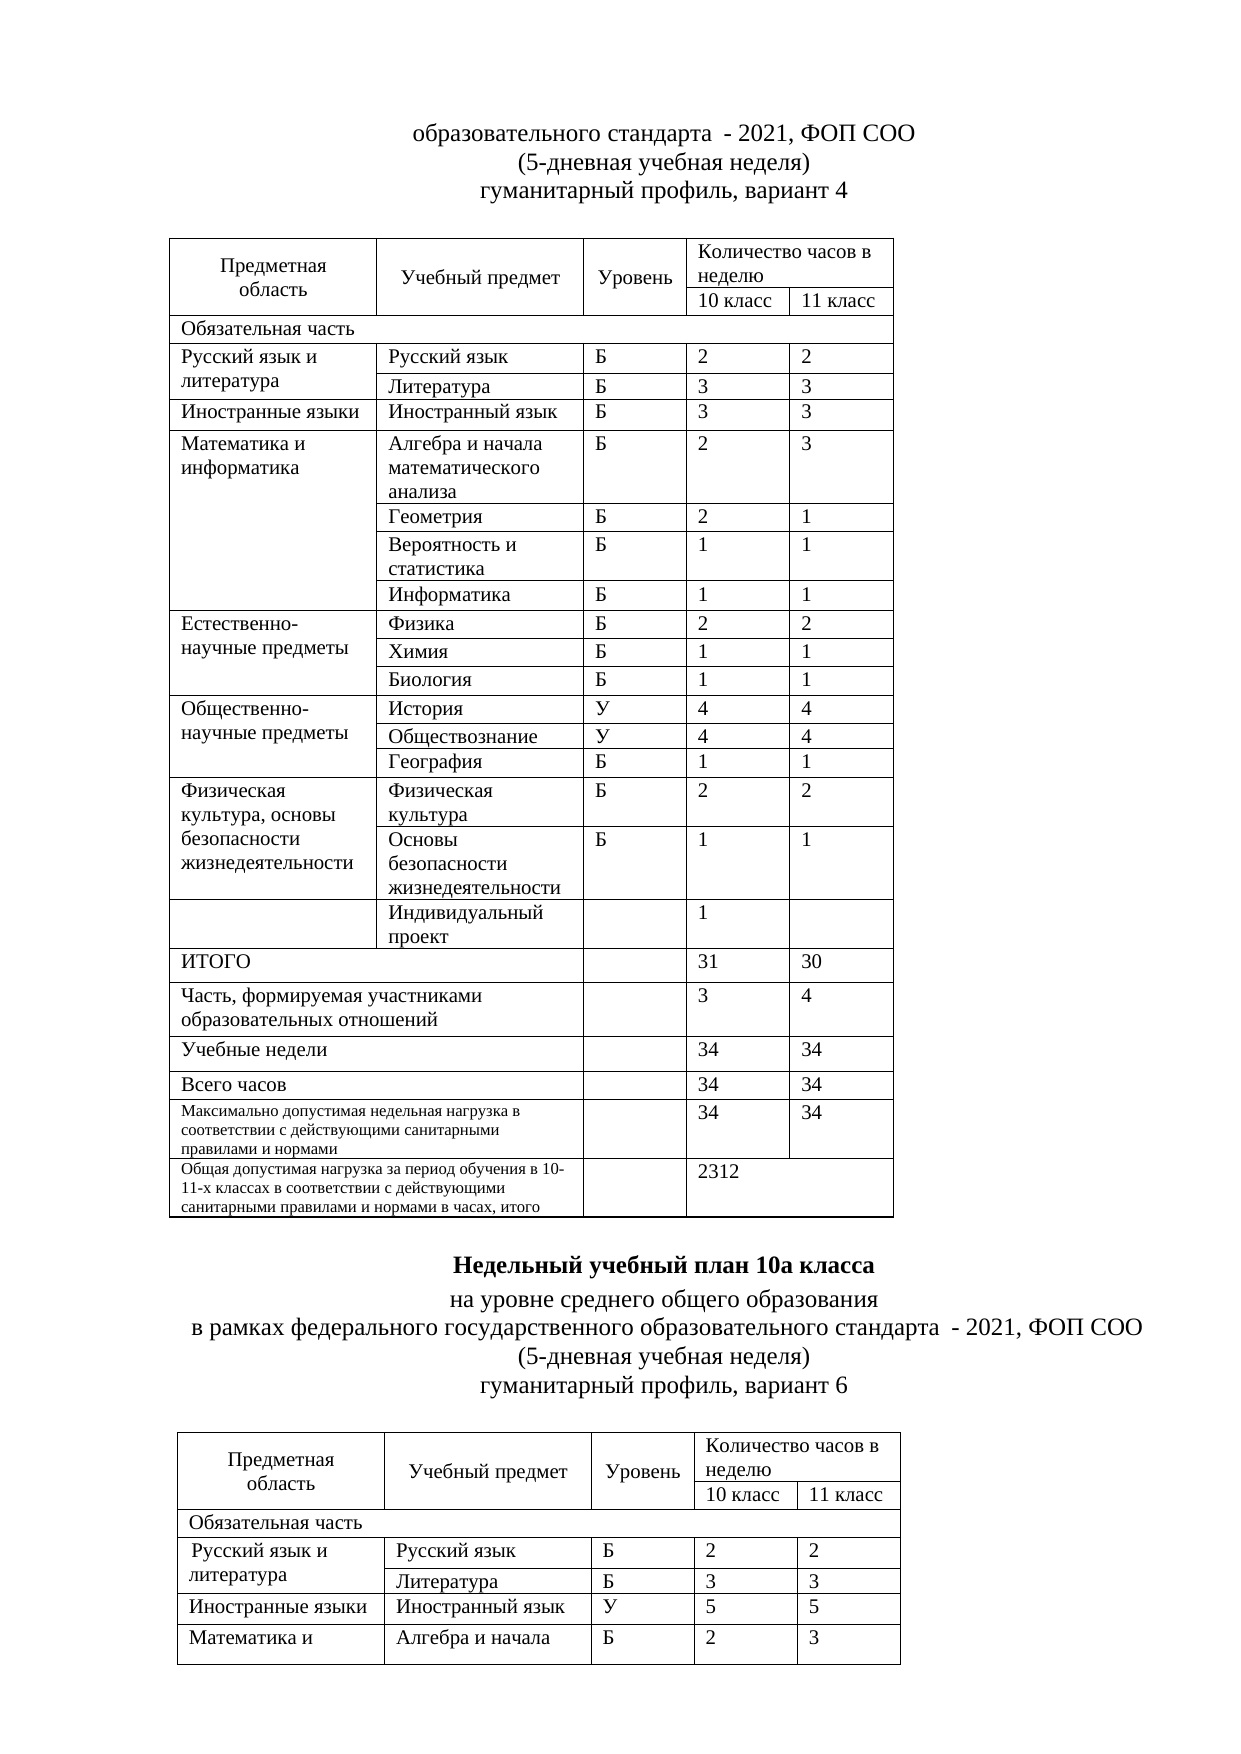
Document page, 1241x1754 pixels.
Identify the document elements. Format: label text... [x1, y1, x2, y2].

table_cell 34 [687, 1037, 789, 1071]
table_cell Б [584, 431, 686, 503]
table_cell Биология [377, 667, 583, 695]
table_cell Часть, формируемая участниками образовательных отношений [170, 983, 583, 1036]
table_cell 34 [790, 1100, 893, 1158]
table_cell 4 [790, 724, 893, 748]
table_cell Русский язык [385, 1538, 591, 1568]
table_cell 30 [790, 949, 893, 982]
table_cell 1 [687, 532, 789, 580]
table_cell У [584, 696, 686, 723]
table_cell 2 [687, 344, 789, 373]
table_cell 1 [687, 667, 789, 695]
table_cell Б [584, 532, 686, 580]
text (5-дневная учебная неделя) [177, 1341, 1150, 1370]
table_header Уровень [584, 239, 686, 315]
table_cell Б [584, 827, 686, 899]
table_cell 2 [687, 504, 789, 531]
table_cell 2 [790, 344, 893, 373]
text Недельный учебный план 10а класса [177, 1251, 1150, 1279]
table_cell [584, 1100, 686, 1158]
table_cell 34 [790, 1072, 893, 1099]
table_cell 1 [790, 581, 893, 609]
table_cell Физическая культура [377, 778, 583, 826]
table_cell 3 [790, 431, 893, 503]
table_cell Б [584, 581, 686, 609]
table_cell 5 [695, 1594, 797, 1624]
table_cell Общая допустимая нагрузка за период обучения в 10-11-х классах в соответствии с действующими санитарными правилами и нормами в часах, итого [170, 1159, 583, 1216]
table_cell 34 [687, 1100, 789, 1158]
table_cell 4 [790, 983, 893, 1036]
table_cell 3 [790, 374, 893, 398]
table_header Количество часов в неделю [695, 1433, 900, 1481]
table_cell Б [584, 749, 686, 777]
text гуманитарный профиль, вариант 6 [177, 1370, 1150, 1399]
table_cell Физика [377, 611, 583, 638]
table_cell [584, 983, 686, 1036]
table_cell 3 [687, 374, 789, 398]
table_header Учебный предмет [385, 1433, 591, 1509]
table_cell 2 [790, 611, 893, 638]
table_cell Вероятность и статистика [377, 532, 583, 580]
table_cell Обществознание [377, 724, 583, 748]
table_cell 5 [798, 1594, 900, 1624]
table_cell Б [584, 400, 686, 430]
table_cell Иностранные языки [178, 1594, 384, 1624]
table_cell 11 класс [790, 288, 893, 315]
table_cell ИТОГО [170, 949, 583, 982]
table_cell Б [584, 639, 686, 666]
table_cell 34 [687, 1072, 789, 1099]
table_cell 3 [790, 400, 893, 430]
text гуманитарный профиль, вариант 4 [177, 176, 1150, 204]
table_cell [584, 949, 686, 982]
table_cell [170, 900, 376, 948]
text на уровне среднего общего образования [177, 1284, 1150, 1312]
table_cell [178, 1625, 384, 1664]
table_cell 11 класс [798, 1482, 900, 1509]
table_cell 34 [790, 1037, 893, 1071]
table_cell Математика и информатика [170, 431, 376, 609]
table_cell [584, 1072, 686, 1099]
table_cell История [377, 696, 583, 723]
table_cell У [592, 1594, 694, 1624]
table_cell Русский язык и литература [170, 344, 376, 398]
text (5-дневная учебная неделя) [177, 147, 1150, 176]
table_cell У [584, 724, 686, 748]
table_cell Литература [385, 1569, 591, 1593]
table_cell 1 [790, 532, 893, 580]
table_cell 2 [687, 778, 789, 826]
table_cell Алгебра и начала математического анализа [377, 431, 583, 503]
table_cell 1 [687, 639, 789, 666]
table_cell 4 [687, 696, 789, 723]
table_cell 31 [687, 949, 789, 982]
text в рамках федерального государственного образовательного стандарта - 2021, ФОП СОО [177, 1312, 1150, 1341]
table_cell Б [584, 667, 686, 695]
table_cell Физическая культура, основы безопасности жизнедеятельности [170, 778, 376, 899]
table_cell 1 [790, 639, 893, 666]
table_cell Геометрия [377, 504, 583, 531]
table_header Предметная область [170, 239, 376, 315]
table_cell 2 [687, 431, 789, 503]
table_cell 2 [695, 1625, 797, 1664]
table_cell 2 [687, 611, 789, 638]
table_cell Б [584, 344, 686, 373]
table_cell 1 [790, 667, 893, 695]
table_cell [584, 900, 686, 948]
table_cell Б [584, 778, 686, 826]
table_cell Б [584, 374, 686, 398]
table_header Уровень [592, 1433, 694, 1509]
table_cell 10 класс [687, 288, 789, 315]
table_cell 1 [790, 749, 893, 777]
table_cell Индивидуальный проект [377, 900, 583, 948]
table_cell 1 [687, 827, 789, 899]
table_cell Б [584, 611, 686, 638]
table_cell 2312 [687, 1159, 893, 1216]
table_cell 1 [687, 749, 789, 777]
table_header Предметная область [178, 1433, 384, 1509]
table_cell Естественно-научные предметы [170, 611, 376, 695]
table_cell Основы безопасности жизнедеятельности [377, 827, 583, 899]
table_cell 3 [687, 400, 789, 430]
table_cell 3 [695, 1569, 797, 1593]
table_cell Учебные недели [170, 1037, 583, 1071]
table_cell Обязательная часть [178, 1510, 900, 1537]
table_header Учебный предмет [377, 239, 583, 315]
table_cell Иностранные языки [170, 400, 376, 430]
table_cell 4 [687, 724, 789, 748]
table_cell Общественно- научные предметы [170, 696, 376, 777]
table_header Количество часов в неделю [687, 239, 893, 287]
table_cell 2 [790, 778, 893, 826]
table_cell 1 [687, 581, 789, 609]
table_cell Иностранный язык [377, 400, 583, 430]
table_cell География [377, 749, 583, 777]
table_cell 2 [798, 1538, 900, 1568]
table_cell 1 [790, 827, 893, 899]
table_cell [385, 1625, 591, 1664]
table_cell 3 [798, 1625, 900, 1664]
table_cell Русский язык [377, 344, 583, 373]
table_cell 2 [695, 1538, 797, 1568]
text в рамках федерального государственного образовательного стандарта - 2021, ФОП СОО [177, 118, 1150, 147]
table_cell 3 [687, 983, 789, 1036]
table_cell Русский язык и литература [178, 1538, 384, 1593]
table_cell Б [592, 1625, 694, 1664]
table_cell Иностранный язык [385, 1594, 591, 1624]
table_cell Обязательная часть [170, 316, 893, 343]
table_cell 3 [798, 1569, 900, 1593]
table_cell Всего часов [170, 1072, 583, 1099]
table_cell Химия [377, 639, 583, 666]
table_cell Информатика [377, 581, 583, 609]
table_cell Максимально допустимая недельная нагрузка в соответствии с действующими санитарными правилами и нормами [170, 1100, 583, 1158]
table_cell 1 [687, 900, 789, 948]
table_cell Литература [377, 374, 583, 398]
table_cell [584, 1037, 686, 1071]
table_cell [584, 1159, 686, 1216]
table_cell Б [592, 1569, 694, 1593]
table_cell Б [584, 504, 686, 531]
table_cell 10 класс [695, 1482, 797, 1509]
table_cell Б [592, 1538, 694, 1568]
table_cell 4 [790, 696, 893, 723]
table_cell 1 [790, 504, 893, 531]
table_cell [790, 900, 893, 948]
